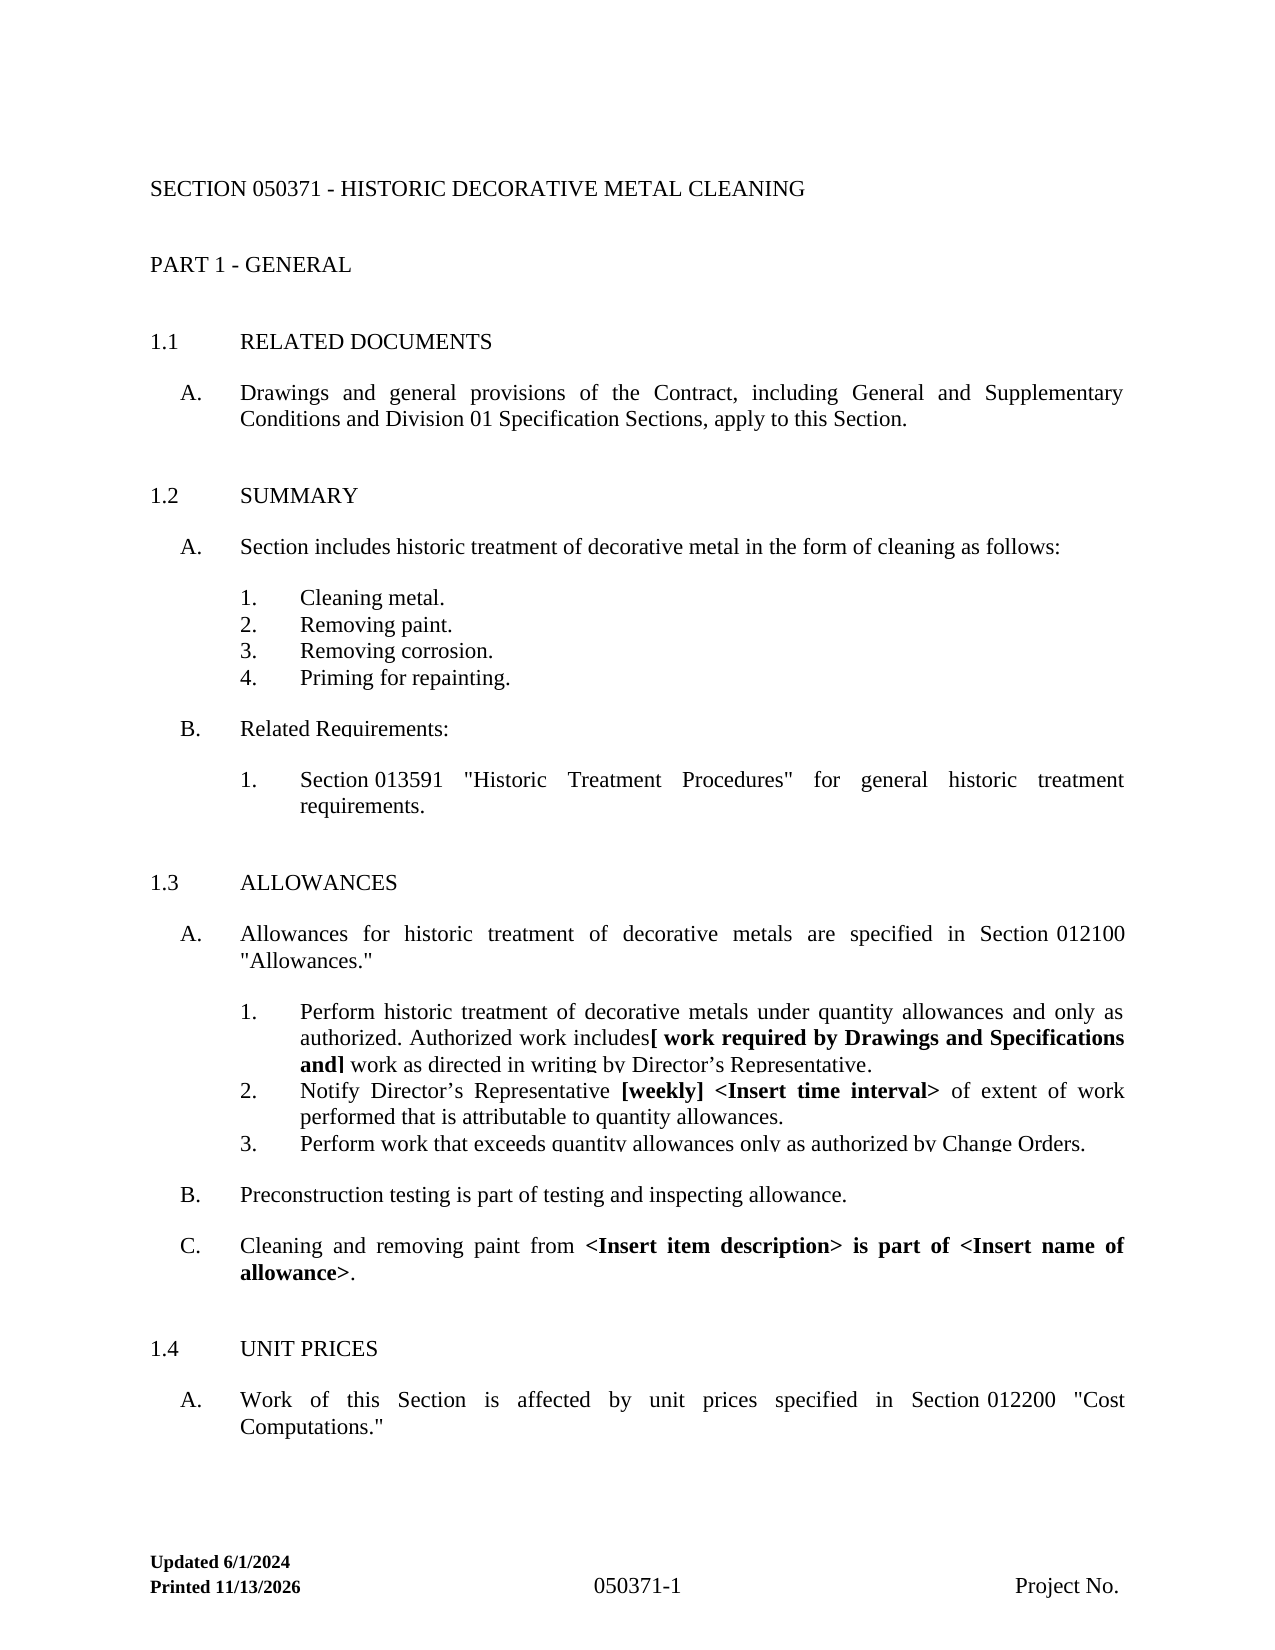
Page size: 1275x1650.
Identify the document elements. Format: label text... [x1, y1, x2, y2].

text Priming for repainting. [240, 663, 1125, 690]
text Section 013591 "Historic Treatment Procedures" for general historic treatment requirements. [240, 766, 1125, 819]
text Allowances for historic treatment of decorative metals are specified in Section 012100 "Allowances." [180, 920, 1125, 969]
text Removing corrosion. [240, 637, 1125, 663]
text Perform historic treatment of decorative metals under quantity allowances and only as authorized. Authorized work includes[ work required by Drawings and Specifications and] work as directed in writing by Director’s Representative. [240, 998, 1125, 1073]
text Notify Director’s Representative [weekly] <Insert time interval> of extent of work performed that is attributable to quantity allowances. [240, 1077, 1125, 1130]
text Section includes historic treatment of decorative metal in the form of cleaning as follows: [180, 533, 1125, 559]
text RELATED DOCUMENTS [150, 328, 1125, 354]
text SECTION 050371 - HISTORIC DECORATIVE METAL CLEANING [150, 175, 1125, 197]
text Preconstruction testing is part of testing and inspecting allowance. [180, 1181, 1125, 1207]
text UNIT PRICES [150, 1335, 1125, 1358]
text Work of this Section is affected by unit prices specified in Section 012200 "Cost Computations." [180, 1387, 1125, 1439]
text Related Requirements: [180, 715, 1125, 737]
text Drawings and general provisions of the Contract, including General and Supplementary Conditions and Division 01 Specification Sections, apply to this Section. [180, 379, 1125, 432]
text SUMMARY [150, 482, 1125, 508]
text ALLOWANCES [150, 869, 1125, 891]
text Cleaning and removing paint from <Insert item description> is part of <Insert name of allowance>. [180, 1232, 1125, 1285]
text GENERAL [150, 251, 1125, 278]
text Cleaning metal. [240, 584, 1125, 611]
text Perform work that exceeds quantity allowances only as authorized by Change Orders. [240, 1130, 1125, 1152]
text Removing paint. [240, 611, 1125, 637]
